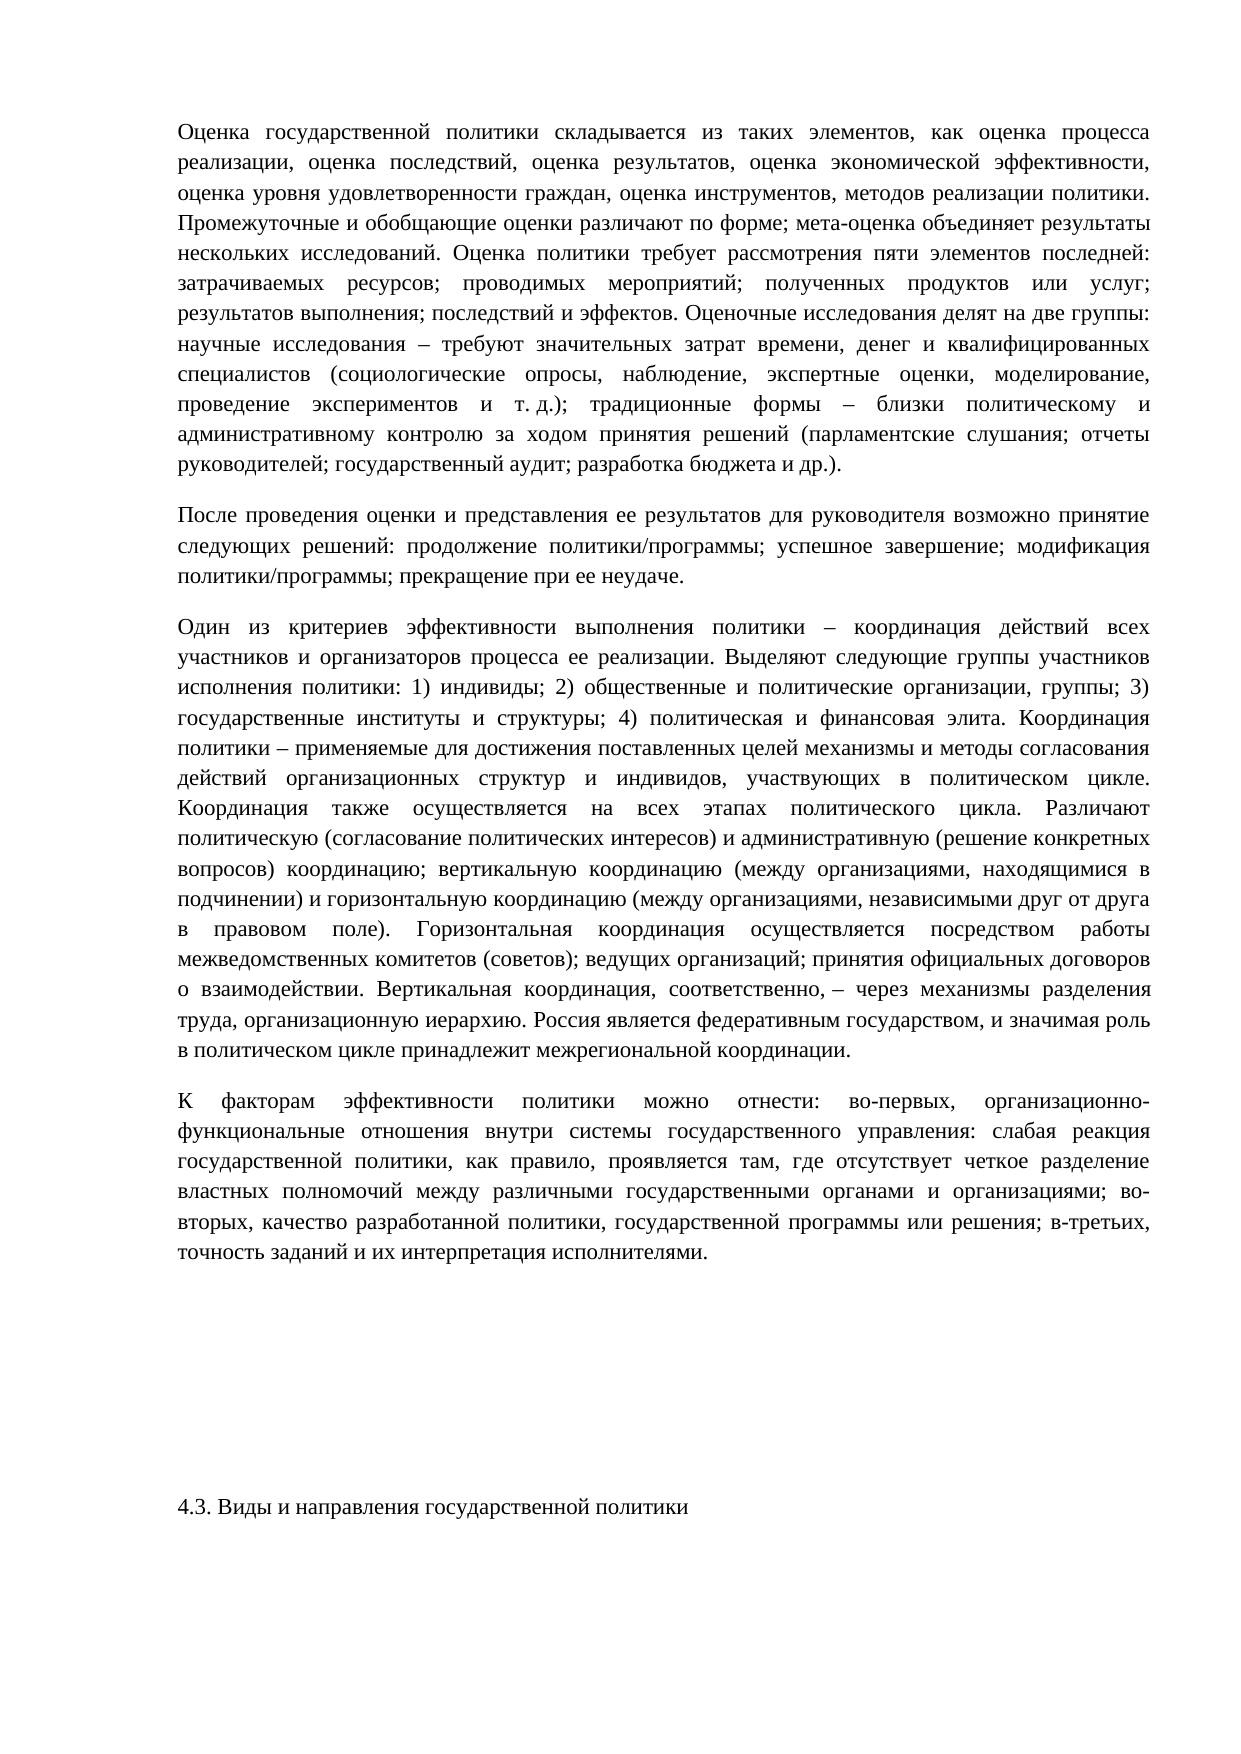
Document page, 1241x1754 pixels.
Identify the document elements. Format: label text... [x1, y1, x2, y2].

text К факторам эффективности политики можно отнести: во-первых, организационно-функциональные отношения внутри системы государственного управления: слабая реакция государственной политики, как правило, проявляется там, где отсутствует четкое разделение властных полномочий между различными государственными органами и организациями; во-вторых, качество разработанной политики, государственной программы или решения; в-третьих, точность заданий и их интерпретация исполнителями. [177, 1087, 1152, 1264]
text Оценка государственной политики складывается из таких элементов, как оценка процесса реализации, оценка последствий, оценка результатов, оценка экономической эффективности, оценка уровня удовлетворенности граждан, оценка инструментов, методов реализации политики. Промежуточные и обобщающие оценки различают по форме; мета-оценка объединяет результаты нескольких исследований. Оценка политики требует рассмотрения пяти элементов последней: затрачиваемых ресурсов; проводимых мероприятий; полученных продуктов или услуг; результатов выполнения; последствий и эффектов. Оценочные исследования делят на две группы: научные исследования – требуют значительных затрат времени, денег и квалифицированных специалистов (социологические опросы, наблюдение, экспертные оценки, моделирование, проведение экспериментов и т. д.); традиционные формы – близки политическому и административному контролю за ходом принятия решений (парламентские слушания; отчеты руководителей; государственный аудит; разработка бюджета и др.). [177, 118, 1152, 477]
text 4.3. Виды и направления государственной политики [177, 1493, 1152, 1519]
text Один из критериев эффективности выполнения политики – координация действий всех участников и организаторов процесса ее реализации. Выделяют следующие группы участников исполнения политики: 1) индивиды; 2) общественные и политические организации, группы; 3) государственные институты и структуры; 4) политическая и финансовая элита. Координация политики – применяемые для достижения поставленных целей механизмы и методы согласования действий организационных структур и индивидов, участвующих в политическом цикле. Координация также осуществляется на всех этапах политического цикла. Различают политическую (согласование политических интересов) и административную (решение конкретных вопросов) координацию; вертикальную координацию (между организациями, находящимися в подчинении) и горизонтальную координацию (между организациями, независимыми друг от друга в правовом поле). Горизонтальная координация осуществляется посредством работы межведомственных комитетов (советов); ведущих организаций; принятия официальных договоров о взаимодействии. Вертикальная координация, соответственно, – через механизмы разделения труда, организационную иерархию. Россия является федеративным государством, и значимая роль в политическом цикле принадлежит межрегиональной координации. [177, 613, 1152, 1062]
text После проведения оценки и представления ее результатов для руководителя возможно принятие следующих решений: продолжение политики/программы; успешное завершение; модификация политики/программы; прекращение при ее неудаче. [177, 501, 1152, 588]
